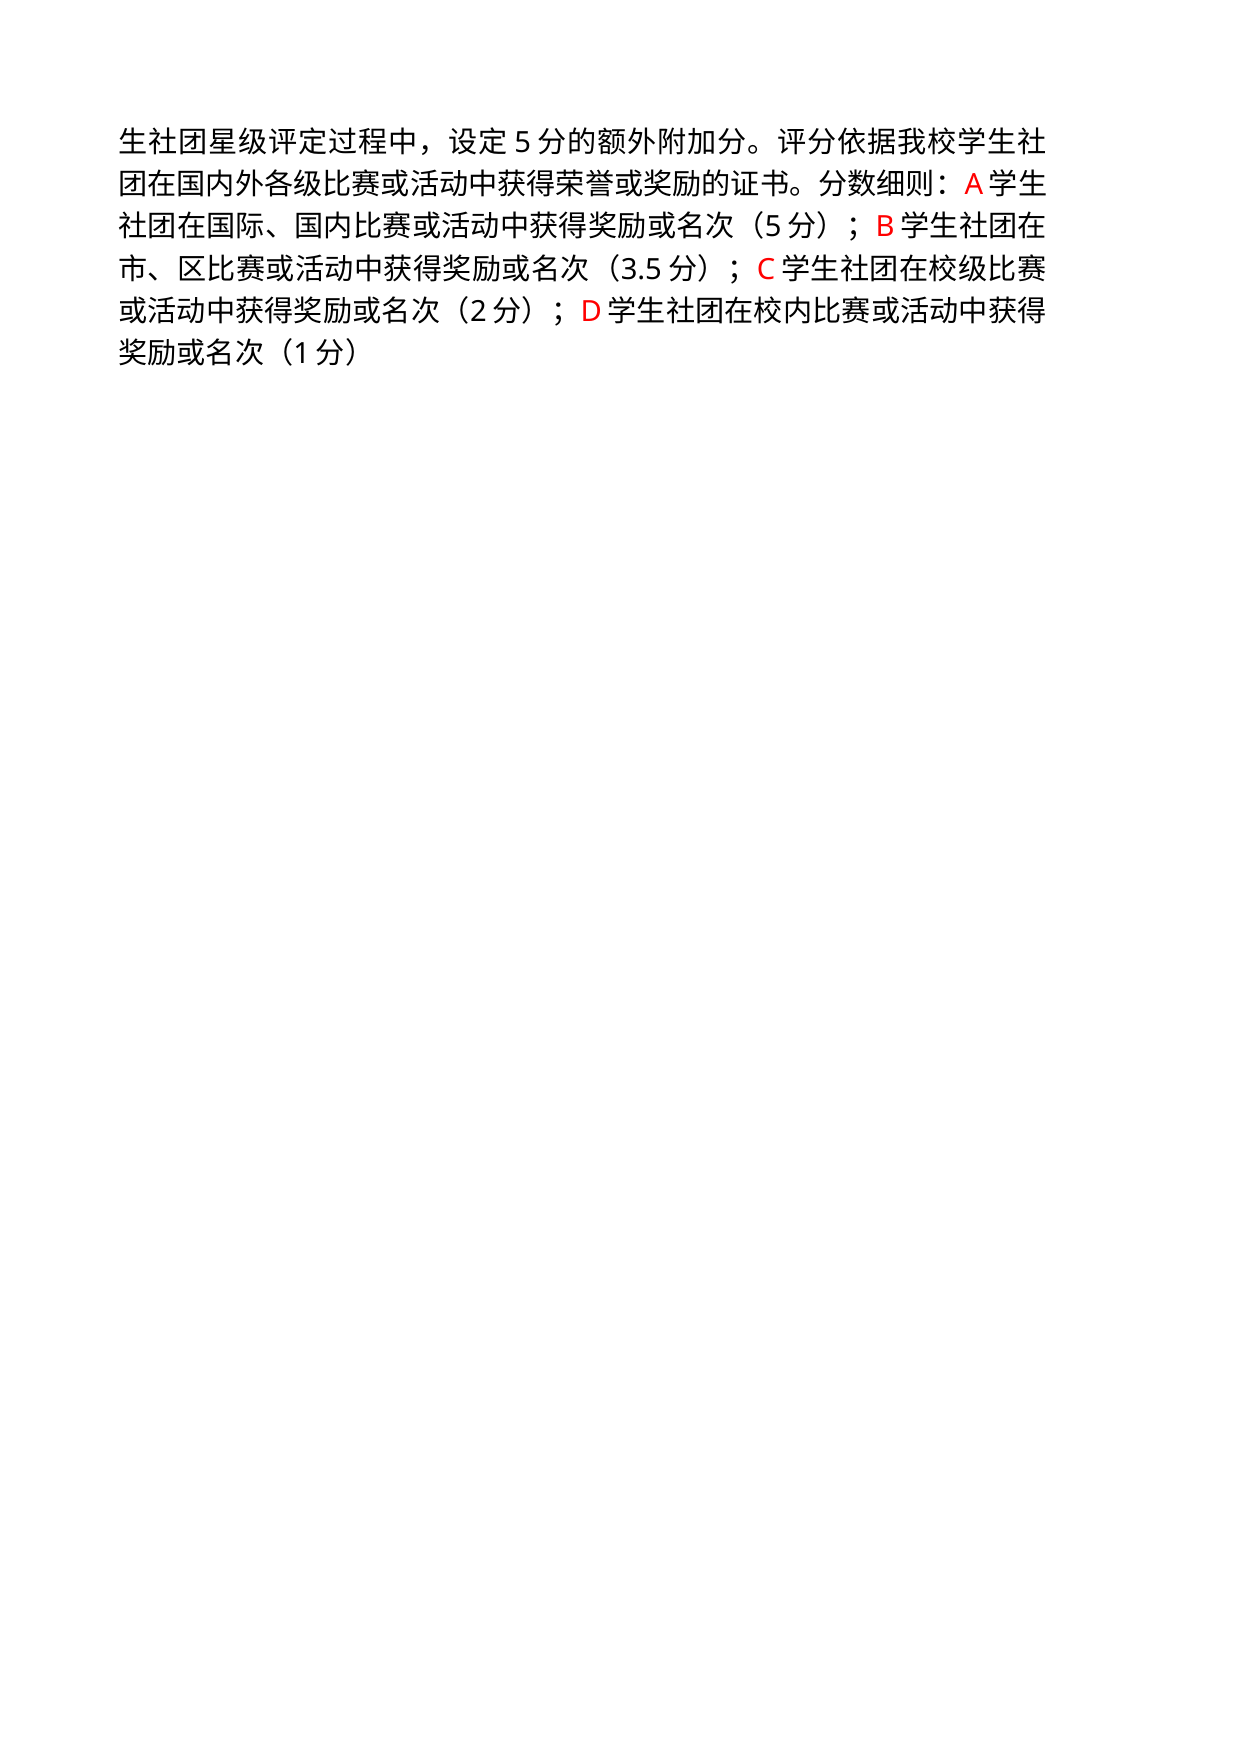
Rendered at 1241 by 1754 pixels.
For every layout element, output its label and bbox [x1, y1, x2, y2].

text [118, 118, 1047, 372]
